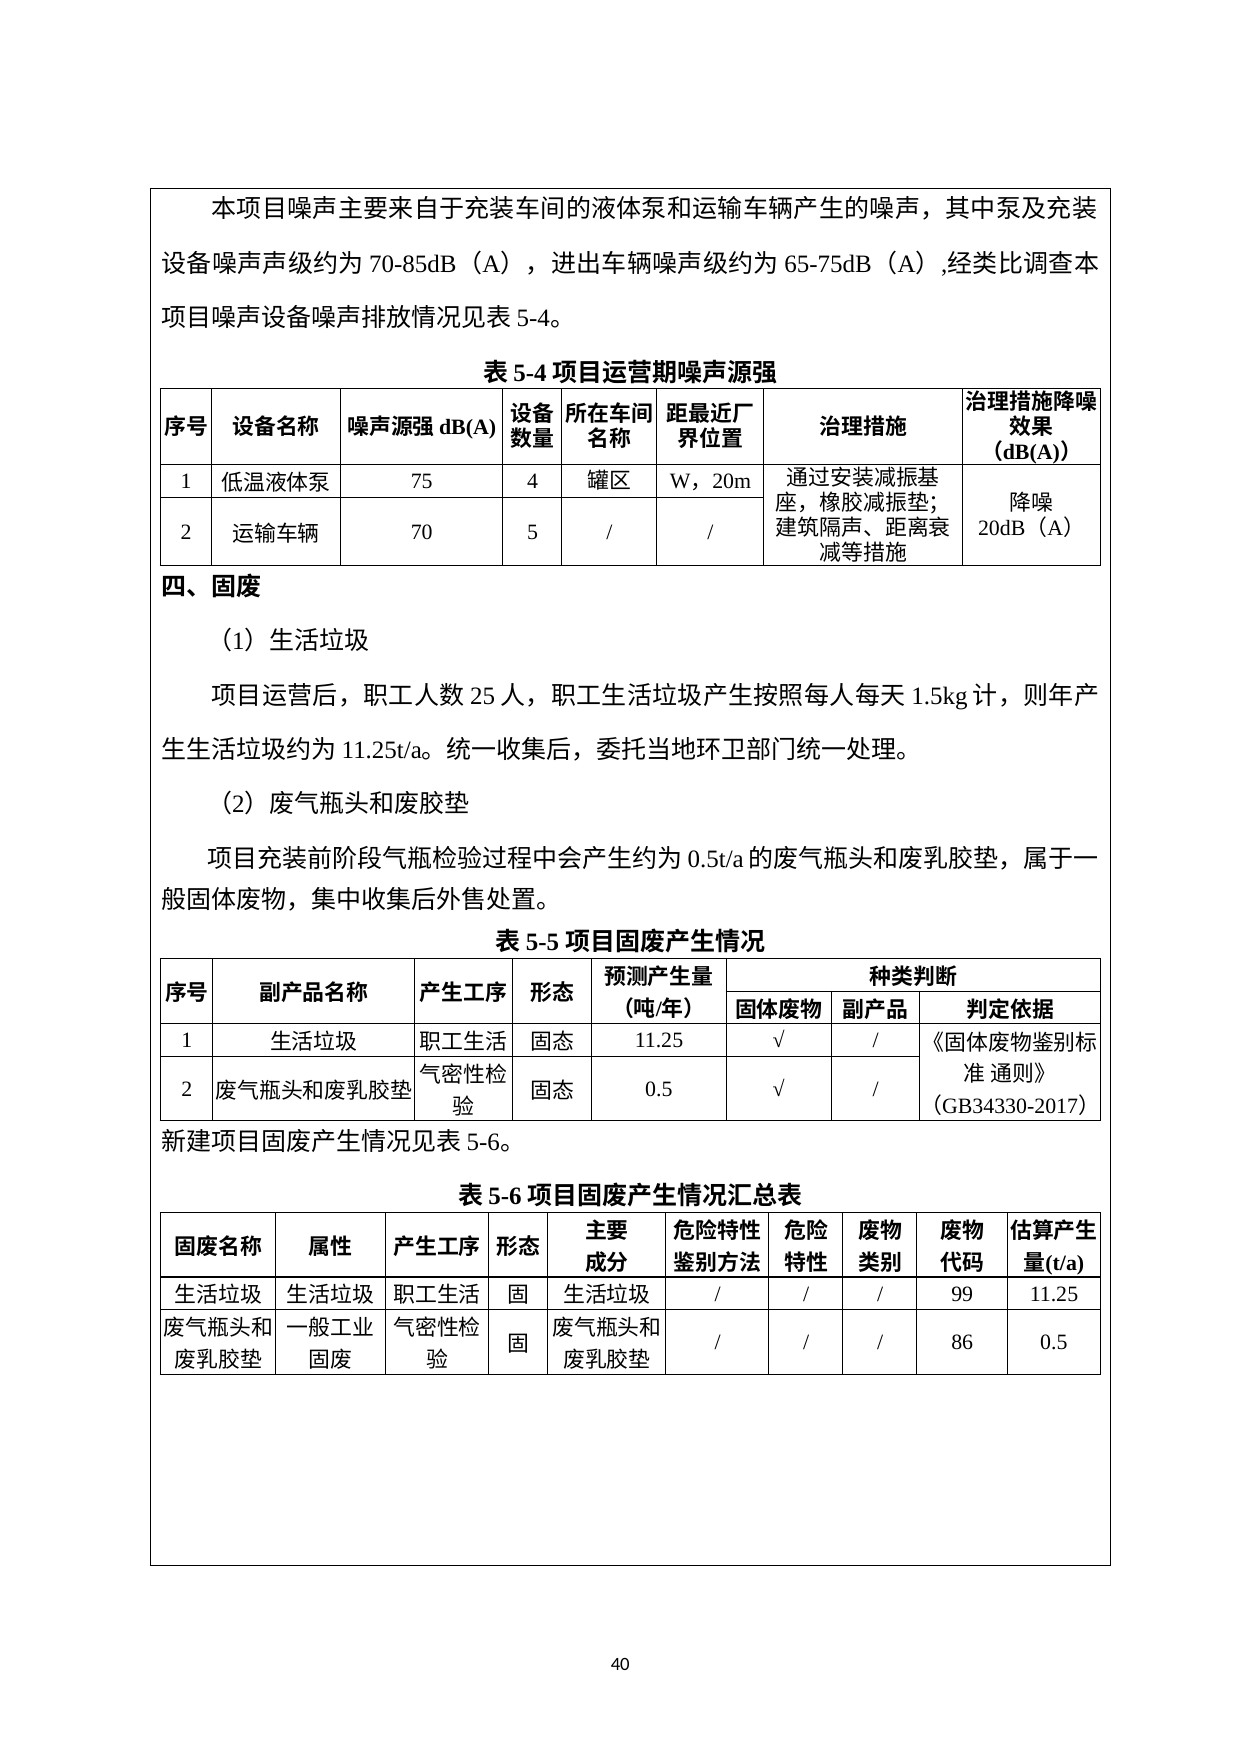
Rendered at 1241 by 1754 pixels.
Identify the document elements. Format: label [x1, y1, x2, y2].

table_cell [151, 189, 1110, 1565]
